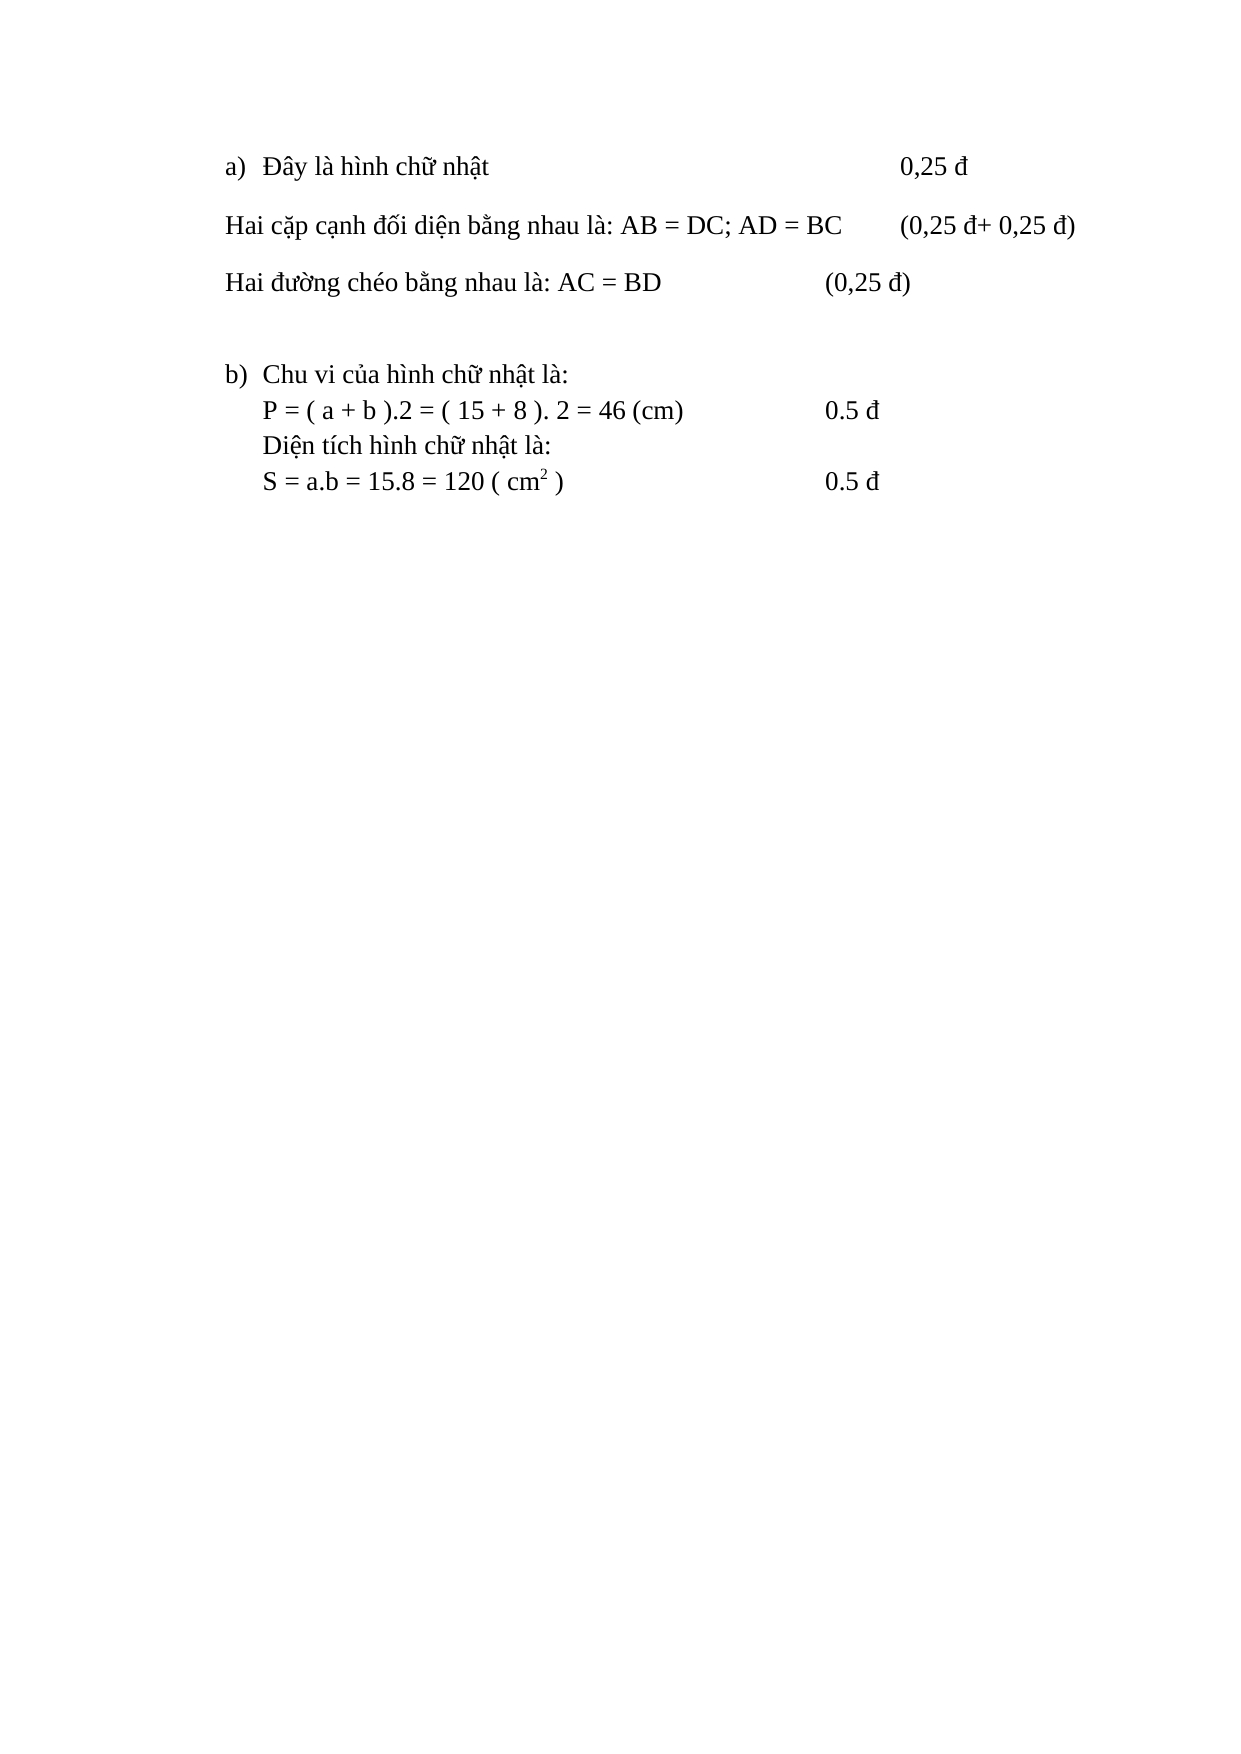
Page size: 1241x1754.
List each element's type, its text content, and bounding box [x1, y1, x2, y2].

text Hai cặp cạnh đối diện bằng nhau là: AB = DC; AD = BC (0,25 đ+ 0,25 đ) [150, 209, 1090, 240]
text Hai đường chéo bằng nhau là: AC = BD (0,25 đ) [150, 266, 1090, 297]
list P = ( a + b ).2 = ( 15 + 8 ). 2 = 46 (cm) 0.5 đ [262, 394, 1090, 425]
list S = a.b = 15.8 = 120 ( cm2 ) 0.5 đ [262, 465, 1090, 496]
list Đây là hình chữ nhật 0,25 đ [225, 150, 1090, 181]
list Chu vi của hình chữ nhật là: [225, 358, 1090, 389]
list Diện tích hình chữ nhật là: [262, 429, 1090, 461]
